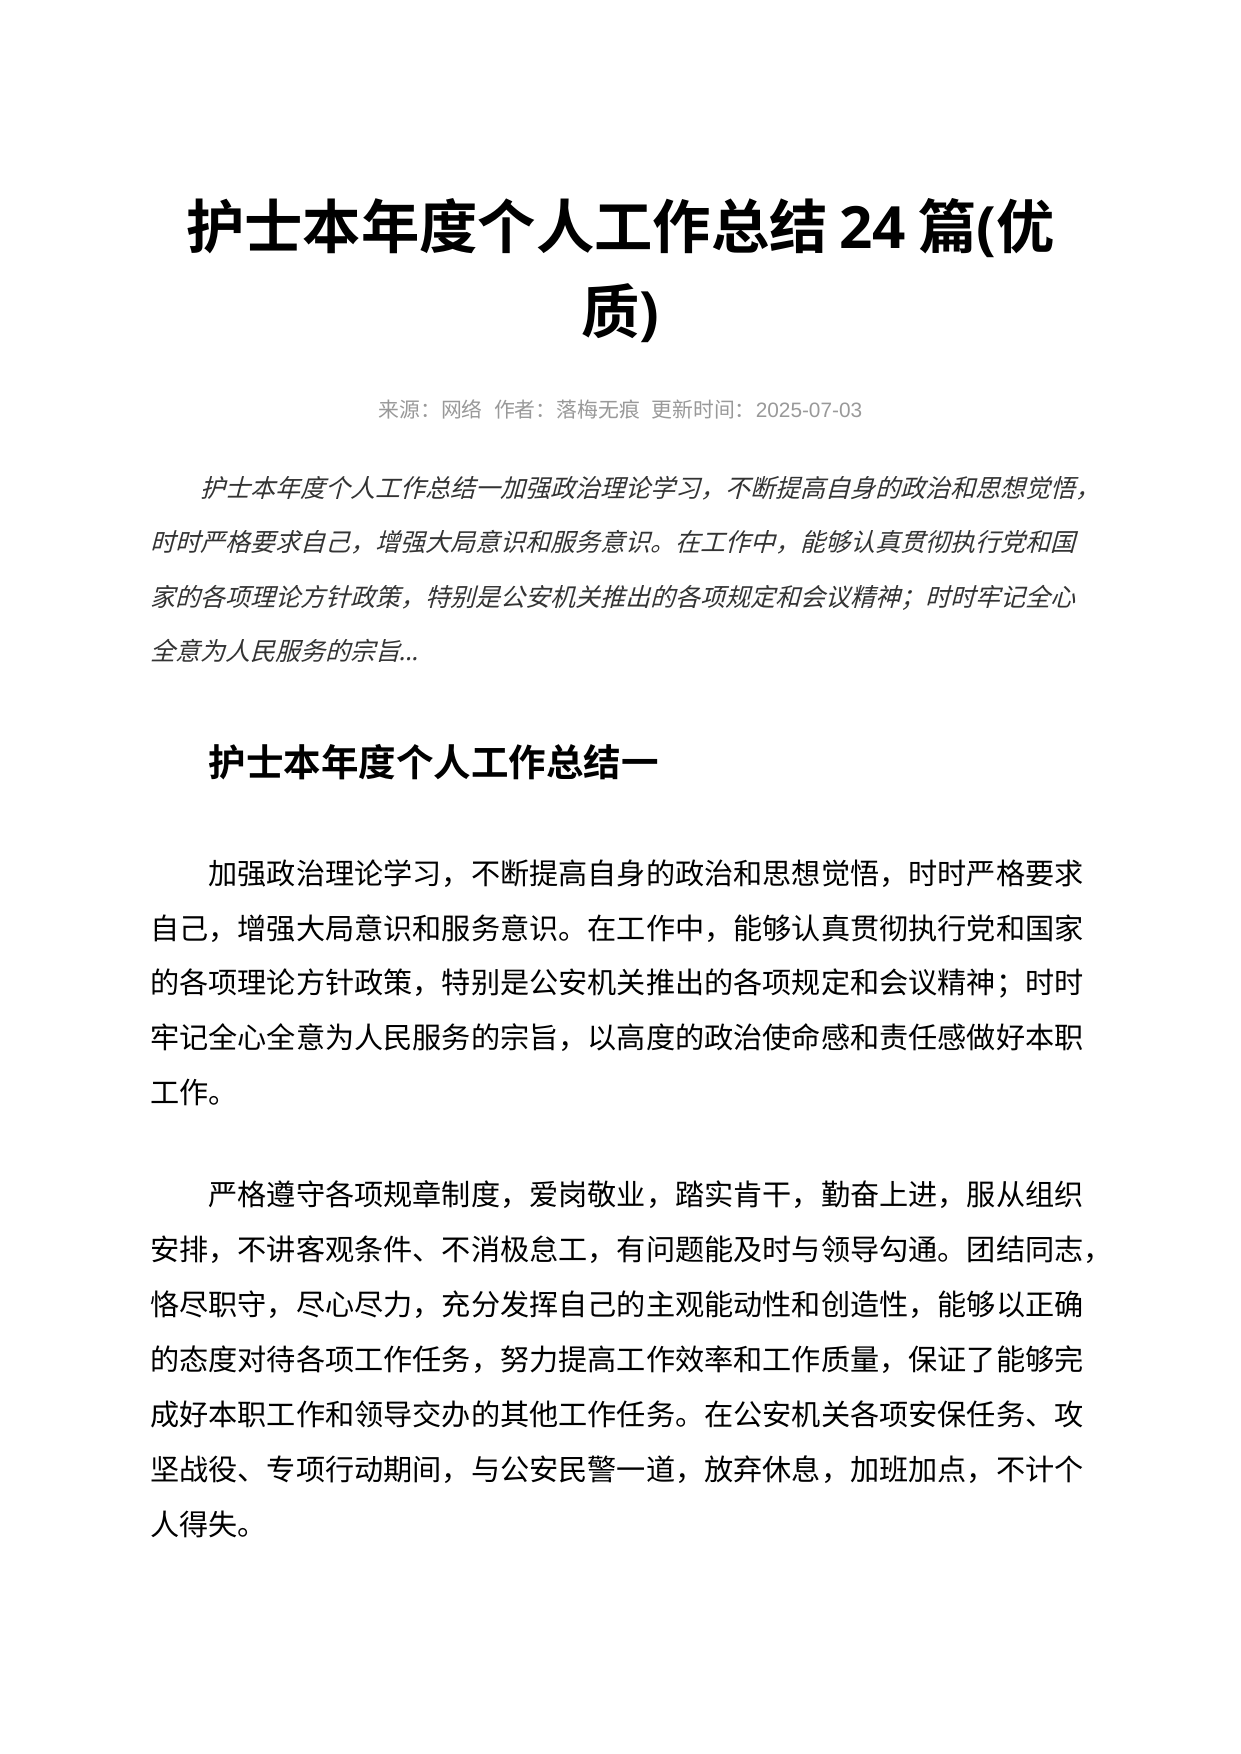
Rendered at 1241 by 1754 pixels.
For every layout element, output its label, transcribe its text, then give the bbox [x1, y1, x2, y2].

text 来源：网络 作者：落梅无痕 更新时间：2025-07-03 [150, 398, 1090, 422]
text 护士本年度个人工作总结一 [150, 733, 1090, 787]
subtitle 护士本年度个人工作总结24篇(优质) [150, 181, 1090, 351]
text 加强政治理论学习，不断提高自身的政治和思想觉悟，时时严格要求自己，增强大局意识和服务意识。在工作中，能够认真贯彻执行党和国家的各项理论方针政策，特别是公安机关推出的各项规定和会议精神；时时牢记全心全意为人民服务的宗旨，以高度的政治使命感和责任感做好本职工作。 [150, 850, 1090, 1112]
text 严格遵守各项规章制度，爱岗敬业，踏实肯干，勤奋上进，服从组织安排，不讲客观条件、不消极怠工，有问题能及时与领导勾通。团结同志，恪尽职守，尽心尽力，充分发挥自己的主观能动性和创造性，能够以正确的态度对待各项工作任务，努力提高工作效率和工作质量，保证了能够完成好本职工作和领导交办的其他工作任务。在公安机关各项安保任务、攻坚战役、专项行动期间，与公安民警一道，放弃休息，加班加点，不计个人得失。 [150, 1172, 1090, 1543]
text 护士本年度个人工作总结一加强政治理论学习，不断提高自身的政治和思想觉悟，时时严格要求自己，增强大局意识和服务意识。在工作中，能够认真贯彻执行党和国家的各项理论方针政策，特别是公安机关推出的各项规定和会议精神；时时牢记全心全意为人民服务的宗旨... [150, 468, 1090, 668]
